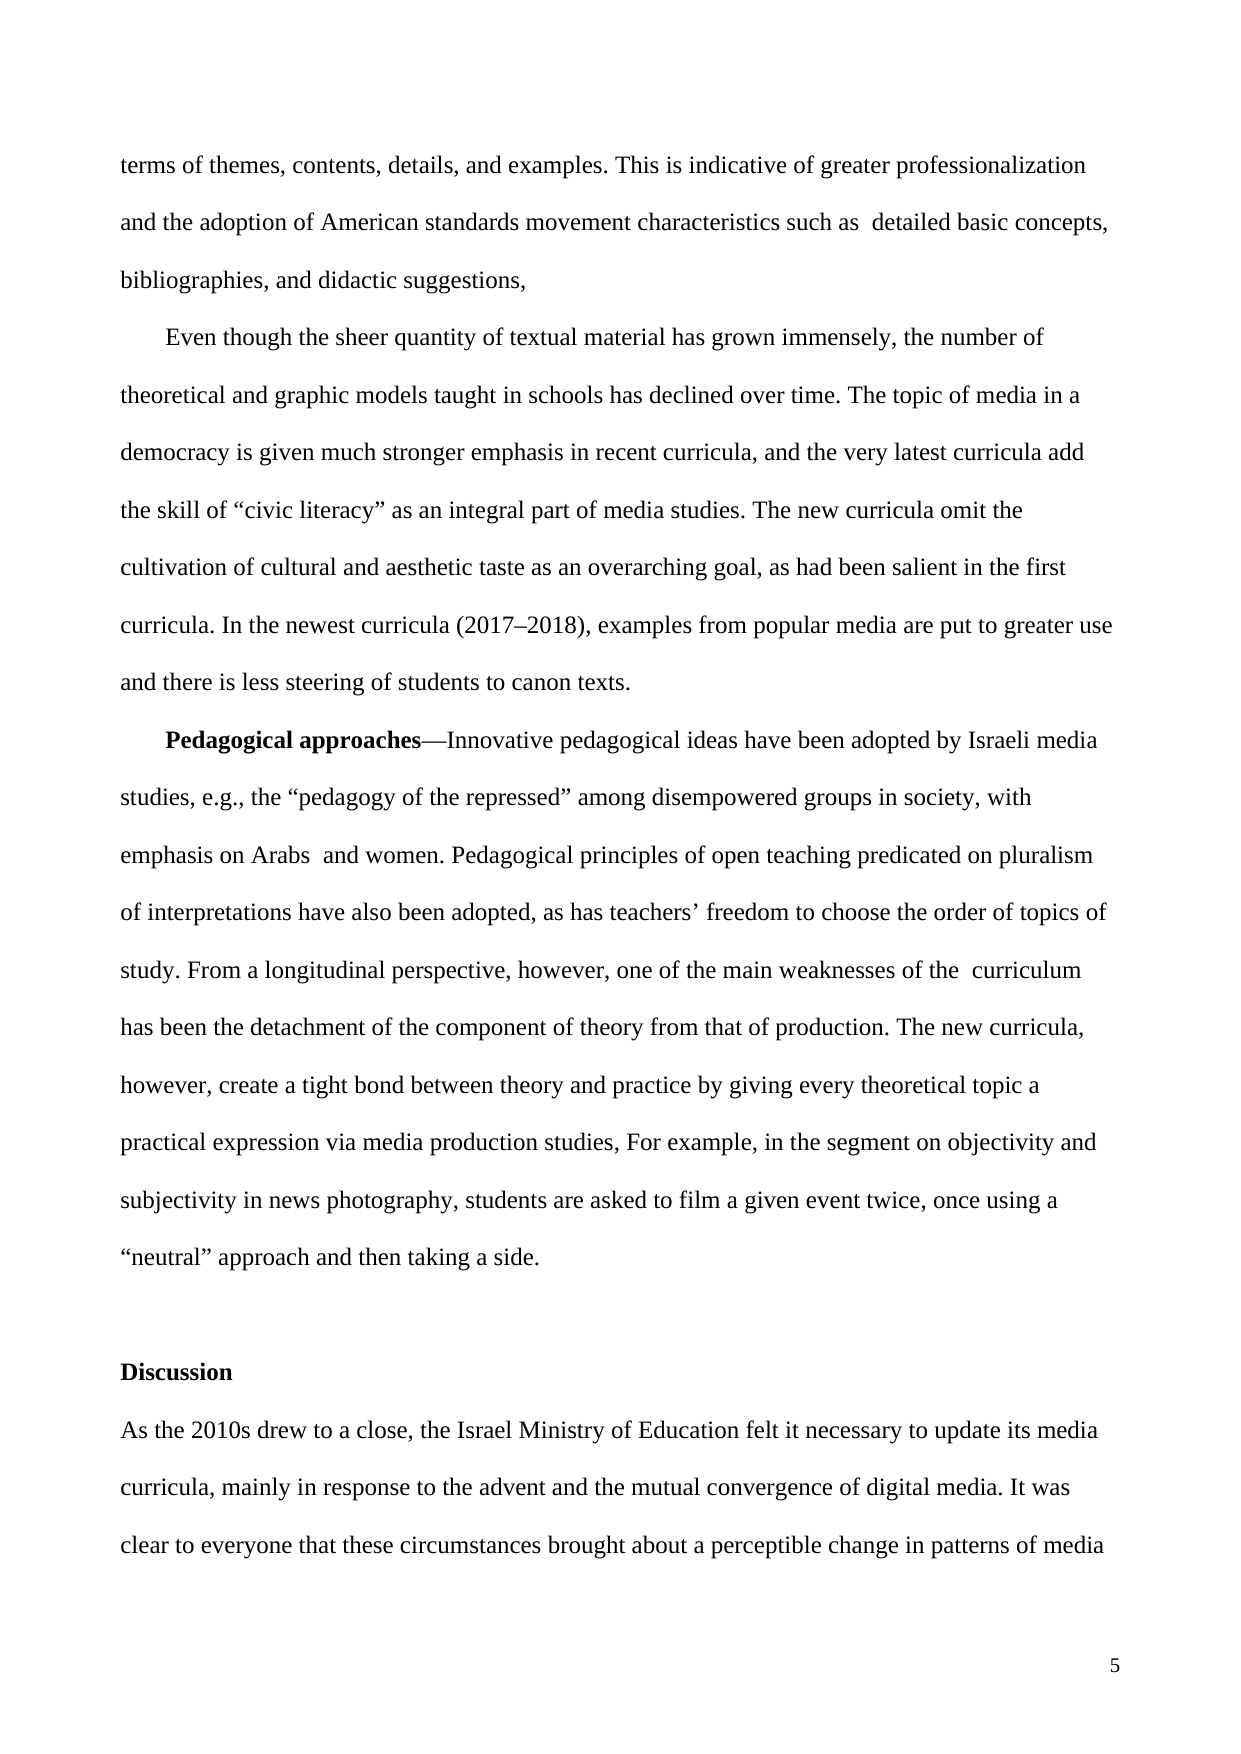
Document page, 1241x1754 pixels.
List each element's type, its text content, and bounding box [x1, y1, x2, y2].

text Discussion [120, 1357, 1120, 1386]
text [120, 1415, 1120, 1559]
text Even though the sheer quantity of textual material has grown immensely, the number of theoretical and graphic models taught in schools has declined over time. The topic of media in a democracy is given much stronger emphasis in recent curricula, and the very latest curricula add the skill of “civic literacy” as an integral part of media studies. The new curricula omit the cultivation of cultural and aesthetic taste as an overarching goal, as had been salient in the first curricula. In the newest curricula (2017–2018), examples from popular media are put to greater use and there is less steering of students to canon texts. [120, 322, 1120, 696]
text Pedagogical approaches—Innovative pedagogical ideas have been adopted by Israeli media studies, e.g., the “pedagogy of the repressed” among disempowered groups in society, with emphasis on Arabs and women. Pedagogical principles of open teaching predicated on pluralism of interpretations have also been adopted, as has teachers’ freedom to choose the order of topics of study. From a longitudinal perspective, however, one of the main weaknesses of the curriculum has been the detachment of the component of theory from that of production. The new curricula, however, create a tight bond between theory and practice by giving every theoretical topic a practical expression via media production studies, For example, in the segment on objectivity and subjectivity in news photography, students are asked to film a given event twice, once using a “neutral” approach and then taking a side. [120, 725, 1120, 1271]
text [120, 150, 1120, 294]
